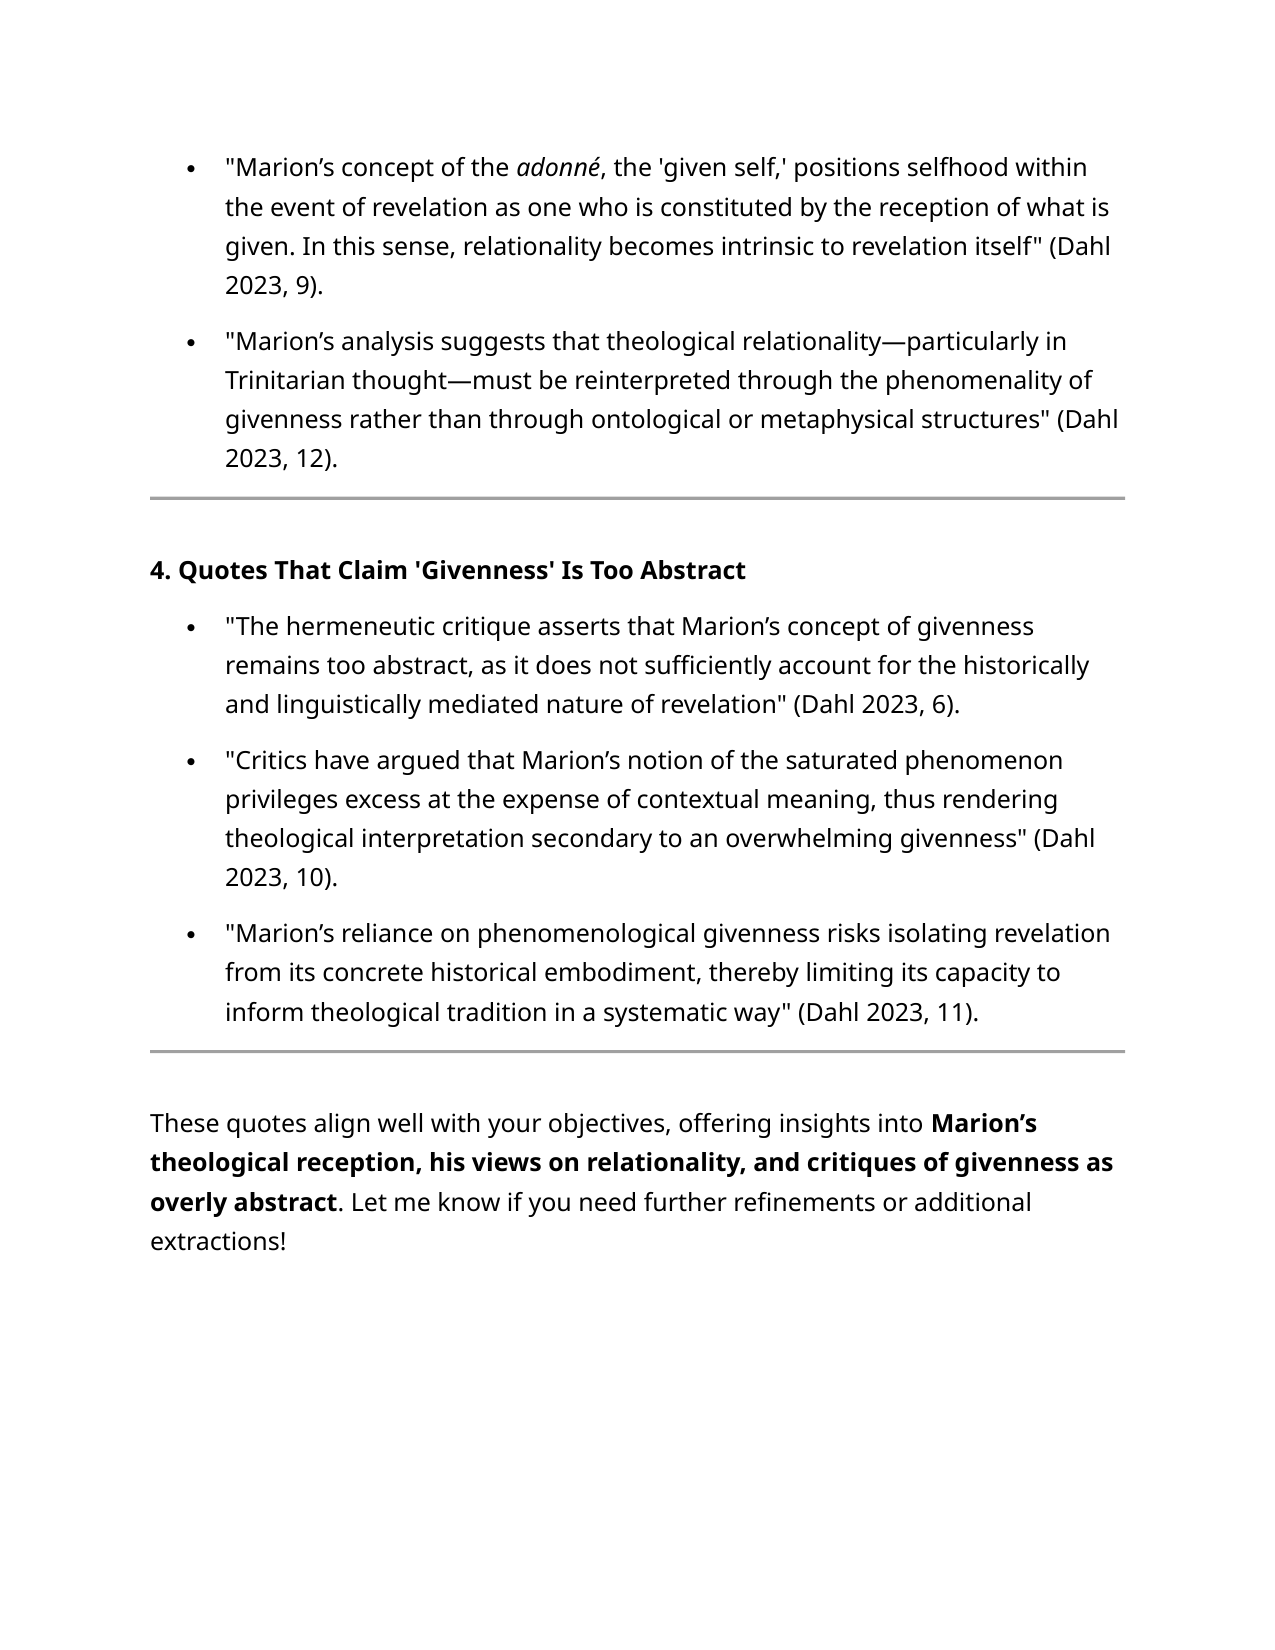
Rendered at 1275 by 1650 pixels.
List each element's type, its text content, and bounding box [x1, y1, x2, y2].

list "Marion’s reliance on phenomenological givenness risks isolating revelation from its concrete historical embodiment, thereby limiting its capacity to inform theological tradition in a systematic way" (Dahl 2023, 11). [187, 916, 1125, 1028]
list "Marion’s analysis suggests that theological relationality—particularly in Trinitarian thought—must be reinterpreted through the phenomenality of givenness rather than through ontological or metaphysical structures" (Dahl 2023, 12). [187, 323, 1125, 475]
list "The hermeneutic critique asserts that Marion’s concept of givenness remains too abstract, as it does not sufficiently account for the historically and linguistically mediated nature of revelation" (Dahl 2023, 6). [187, 608, 1125, 721]
text These quotes align well with your objectives, offering insights into Marion’s theological reception, his views on relationality, and critiques of givenness as overly abstract. Let me know if you need further refinements or additional extractions! [150, 1106, 1125, 1257]
list "Critics have argued that Marion’s notion of the saturated phenomenon privileges excess at the expense of contextual meaning, thus rendering theological interpretation secondary to an overwhelming givenness" (Dahl 2023, 10). [187, 742, 1125, 894]
text 4. Quotes That Claim 'Givenness' Is Too Abstract [150, 552, 1125, 587]
list "Marion’s concept of the adonné, the 'given self,' positions selfhood within the event of revelation as one who is constituted by the reception of what is given. In this sense, relationality becomes intrinsic to revelation itself" (Dahl 2023, 9). [187, 150, 1125, 302]
